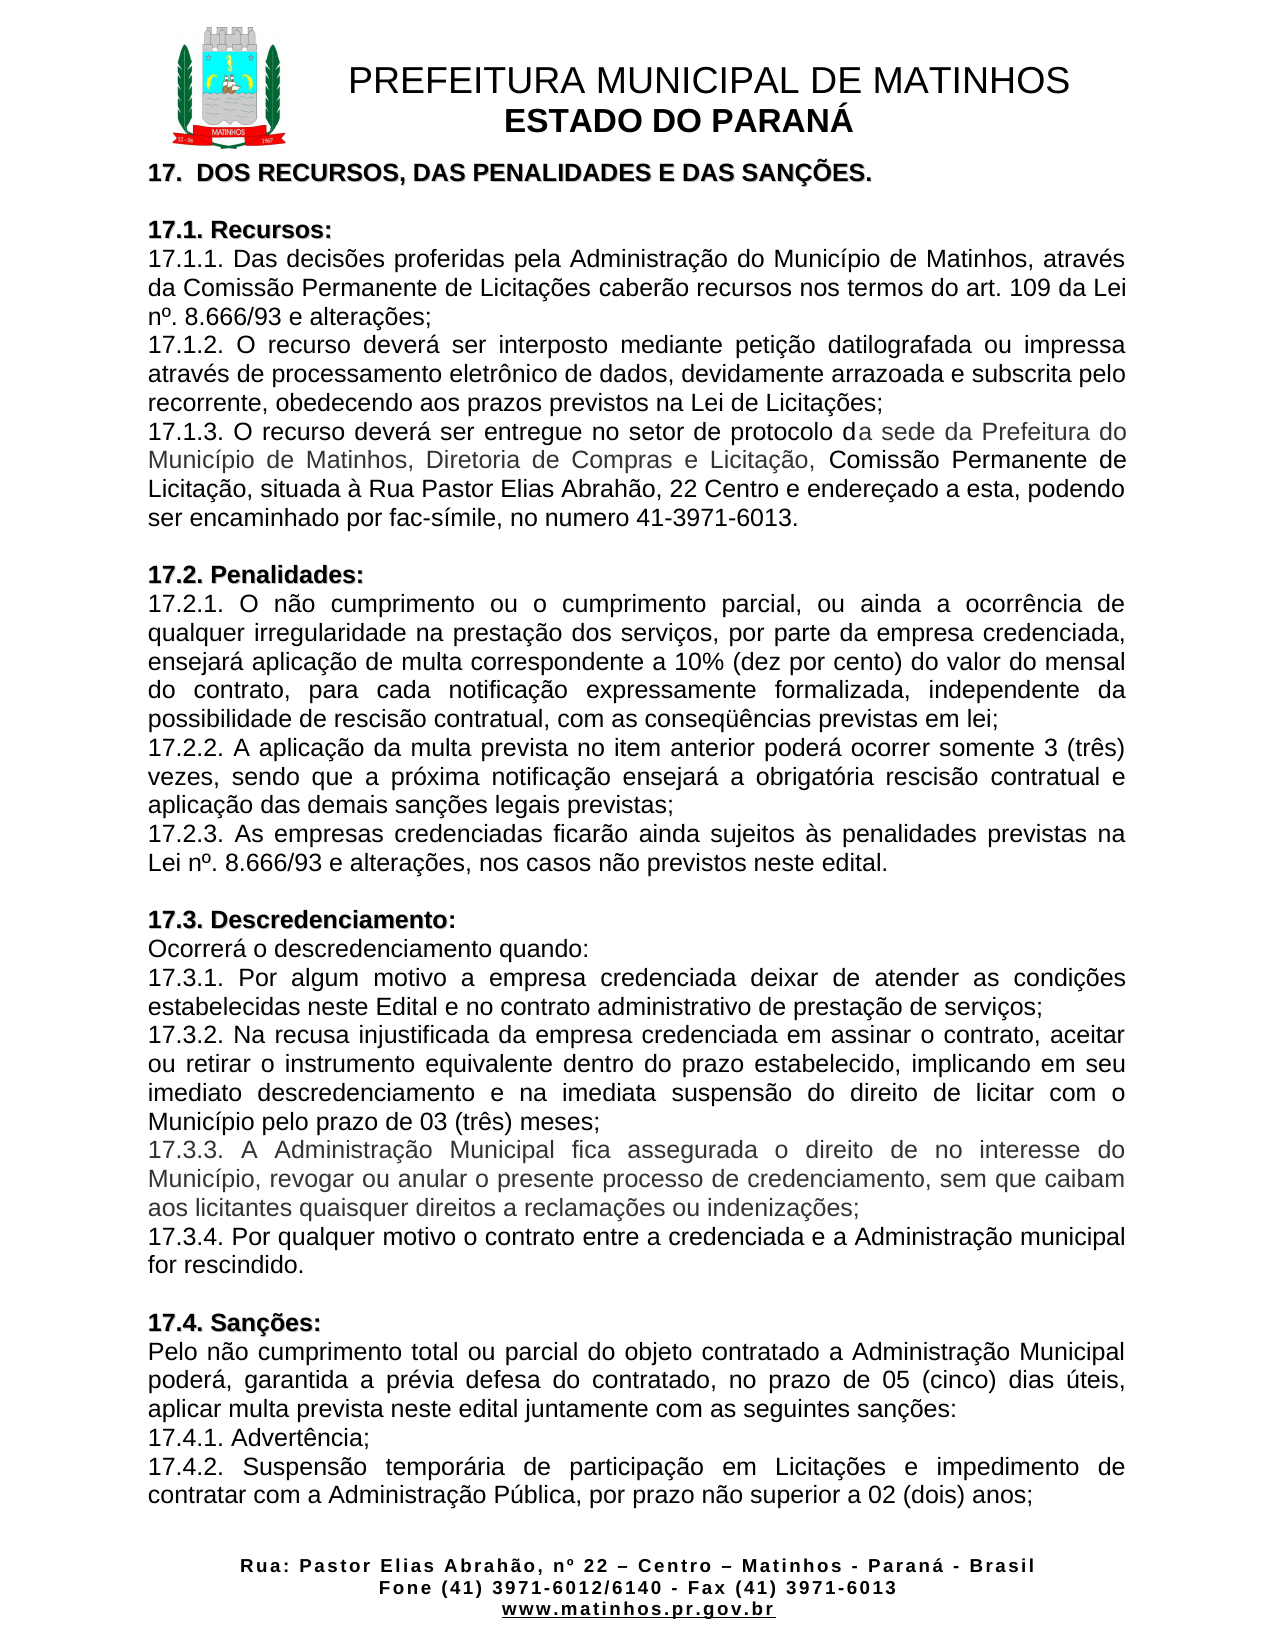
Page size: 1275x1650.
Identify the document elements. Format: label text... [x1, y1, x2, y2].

text 17.1.3. O recurso deverá ser entregue no setor de protocolo da sede da Prefeitura do Município de Matinhos, Diretoria de Compras e Licitação, Comissão Permanente de Licitação, situada à Rua Pastor Elias Abrahão, 22 Centro e endereçado a esta, podendo ser encaminhado por fac-símile, no numero 41-3971-6013. [148, 417, 1127, 532]
subtitle 17. DOS RECURSOS, DAS PENALIDADES E DAS SANÇÕES. [148, 158, 1127, 187]
subtitle 17.4. Sanções: [148, 1308, 1127, 1337]
text 17.2.3. As empresas credenciadas ficarão ainda sujeitos às penalidades previstas na Lei nº. 8.666/93 e alterações, nos casos não previstos neste edital. [148, 819, 1127, 877]
text 17.4.1. Advertência; [148, 1423, 1127, 1452]
subtitle 17.2. Penalidades: [148, 560, 1127, 589]
text 17.1.2. O recurso deverá ser interposto mediante petição datilografada ou impressa através de processamento eletrônico de dados, devidamente arrazoada e subscrita pelo recorrente, obedecendo aos prazos previstos na Lei de Licitações; [148, 330, 1127, 417]
text Ocorrerá o descredenciamento quando: [148, 934, 1127, 963]
text 17.2.1. O não cumprimento ou o cumprimento parcial, ou ainda a ocorrência de qualquer irregularidade na prestação dos serviços, por parte da empresa credenciada, ensejará aplicação de multa correspondente a 10% (dez por cento) do valor do mensal do contrato, para cada notificação expressamente formalizada, independente da possibilidade de rescisão contratual, com as conseqüências previstas em lei; [148, 589, 1127, 733]
text 17.3.4. Por qualquer motivo o contrato entre a credenciada e a Administração municipal for rescindido. [148, 1222, 1127, 1279]
text 17.4.2. Suspensão temporária de participação em Licitações e impedimento de contratar com a Administração Pública, por prazo não superior a 02 (dois) anos; [148, 1452, 1127, 1509]
text 17.2.2. A aplicação da multa prevista no item anterior poderá ocorrer somente 3 (três) vezes, sendo que a próxima notificação ensejará a obrigatória rescisão contratual e aplicação das demais sanções legais previstas; [148, 733, 1127, 819]
picture [172, 27, 286, 149]
text 17.3.2. Na recusa injustificada da empresa credenciada em assinar o contrato, aceitar ou retirar o instrumento equivalente dentro do prazo estabelecido, implicando em seu imediato descredenciamento e na imediata suspensão do direito de licitar com o Município pelo prazo de 03 (três) meses; [148, 1020, 1127, 1135]
text 17.3.1. Por algum motivo a empresa credenciada deixar de atender as condições estabelecidas neste Edital e no contrato administrativo de prestação de serviços; [148, 963, 1127, 1020]
text Pelo não cumprimento total ou parcial do objeto contratado a Administração Municipal poderá, garantida a prévia defesa do contratado, no prazo de 05 (cinco) dias úteis, aplicar multa prevista neste edital juntamente com as seguintes sanções: [148, 1337, 1127, 1423]
text 17.3.3. A Administração Municipal fica assegurada o direito de no interesse do Município, revogar ou anular o presente processo de credenciamento, sem que caibam aos licitantes quaisquer direitos a reclamações ou indenizações; [148, 1135, 1127, 1222]
subtitle 17.1. Recursos: [148, 215, 1127, 244]
text 17.3. Descredenciamento: [148, 905, 1127, 934]
text 17.1.1. Das decisões proferidas pela Administração do Município de Matinhos, através da Comissão Permanente de Licitações caberão recursos nos termos do art. 109 da Lei nº. 8.666/93 e alterações; [148, 244, 1127, 330]
